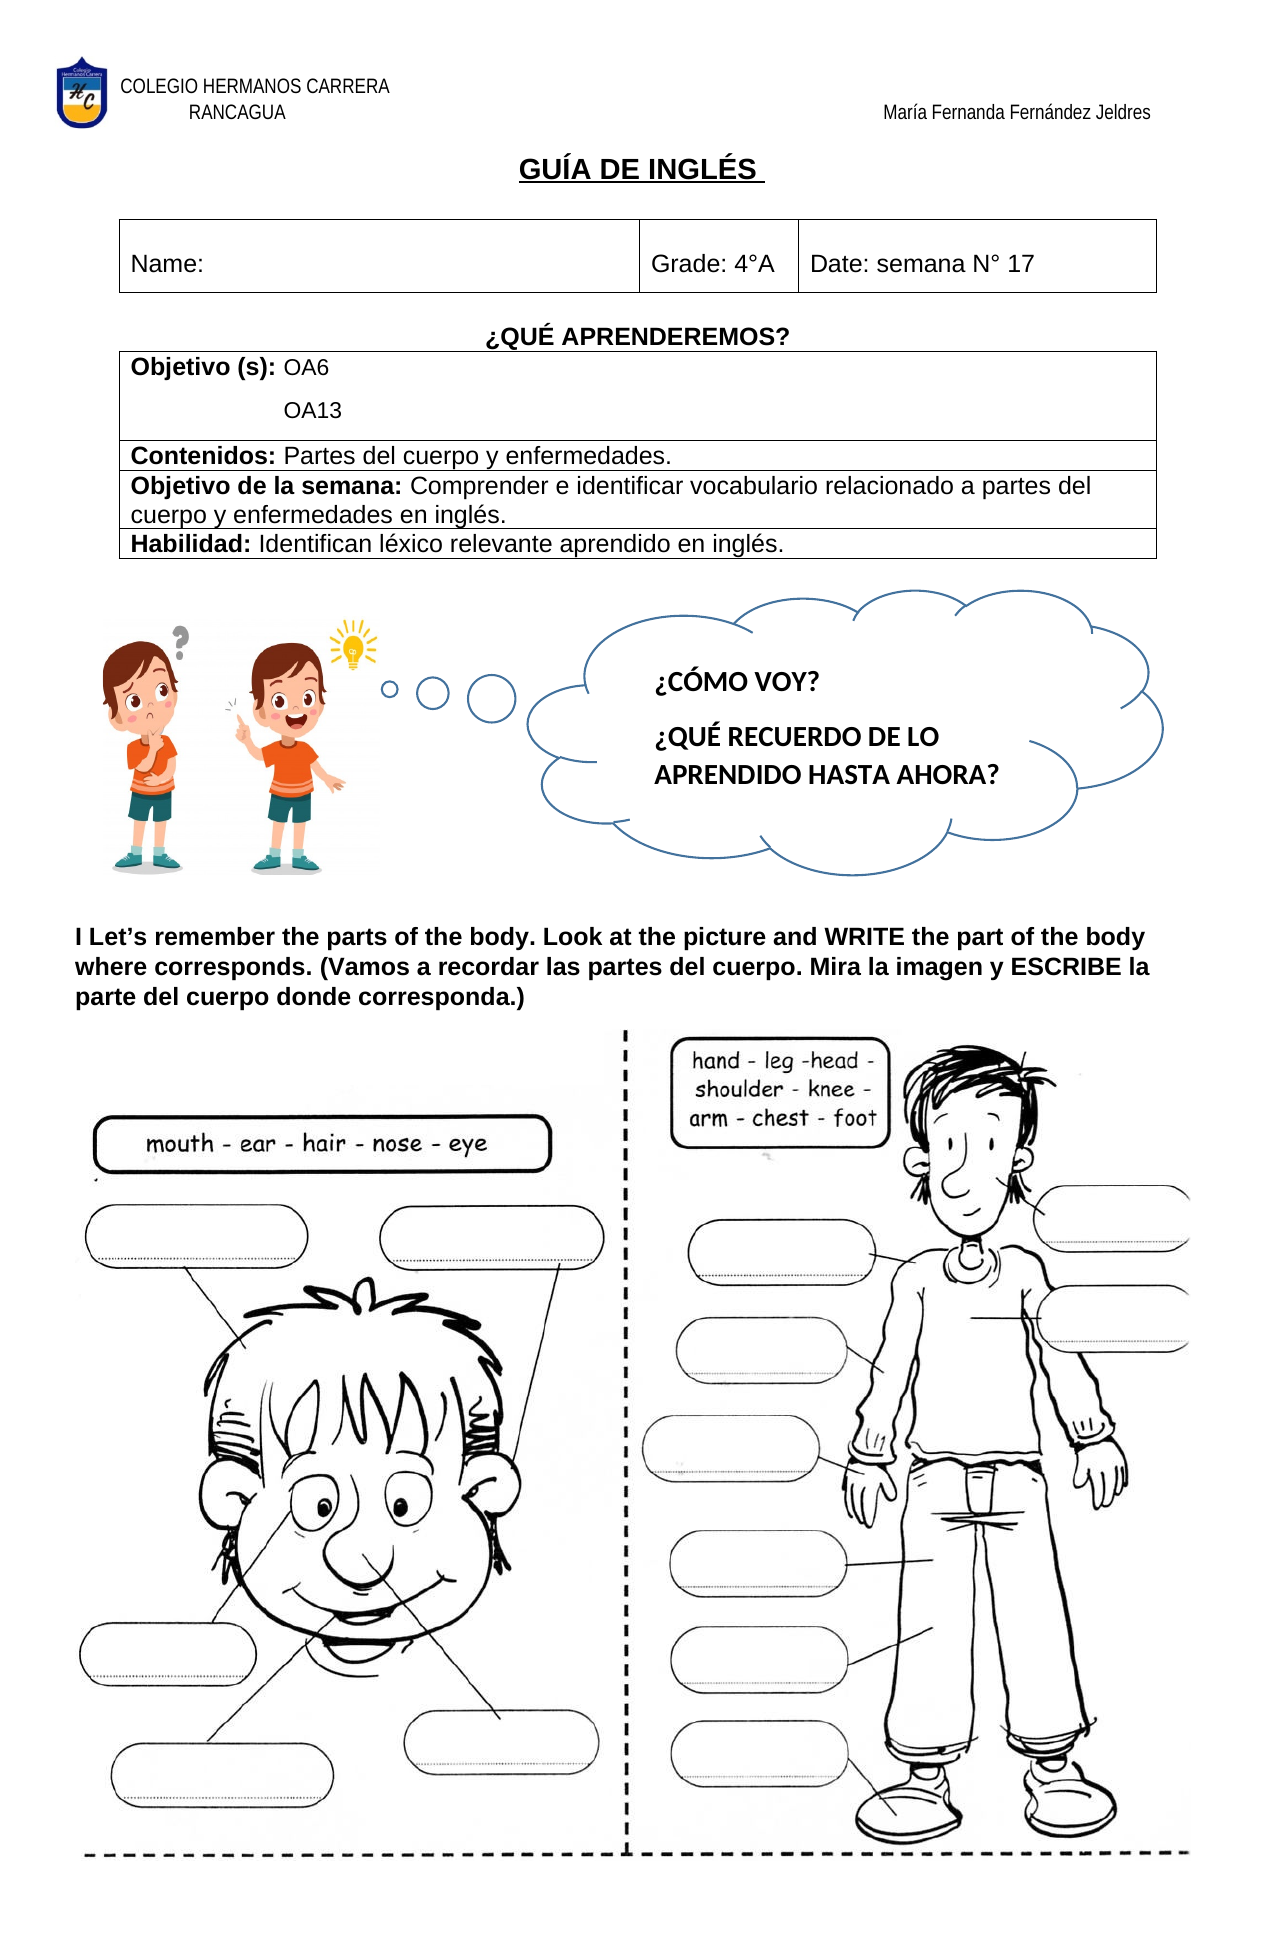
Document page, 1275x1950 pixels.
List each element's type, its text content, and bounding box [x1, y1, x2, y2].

table_cell Objetivo de la semana: Comprender e identificar vocabulario relacionado a partes del cuerpo y enfermedades en inglés. [120, 471, 1156, 528]
table_cell Contenidos: Partes del cuerpo y enfermedades. [120, 441, 1156, 470]
table_header Date: semana N° 17 [799, 220, 1156, 292]
text I Let’s remember the parts of the body. Look at the picture and WRITE the part of the body where corresponds. (Vamos a recordar las partes del cuerpo. Mira la imagen y ESCRIBE la parte del cuerpo donde corresponda.) [75, 922, 1200, 1011]
table_header Grade: 4°A [640, 220, 798, 292]
picture [54, 56, 109, 129]
picture [75, 1029, 1191, 1861]
table_cell Objetivo (s): OA6 OA13 [120, 352, 1156, 440]
picture [102, 616, 381, 875]
table_header Name: [120, 220, 639, 292]
text GUÍA DE INGLÉS [75, 152, 1200, 185]
table_cell ¿QUÉ APRENDEREMOS? [119, 293, 1156, 351]
table_cell Habilidad: Identifican léxico relevante aprendido en inglés. [120, 529, 1156, 558]
